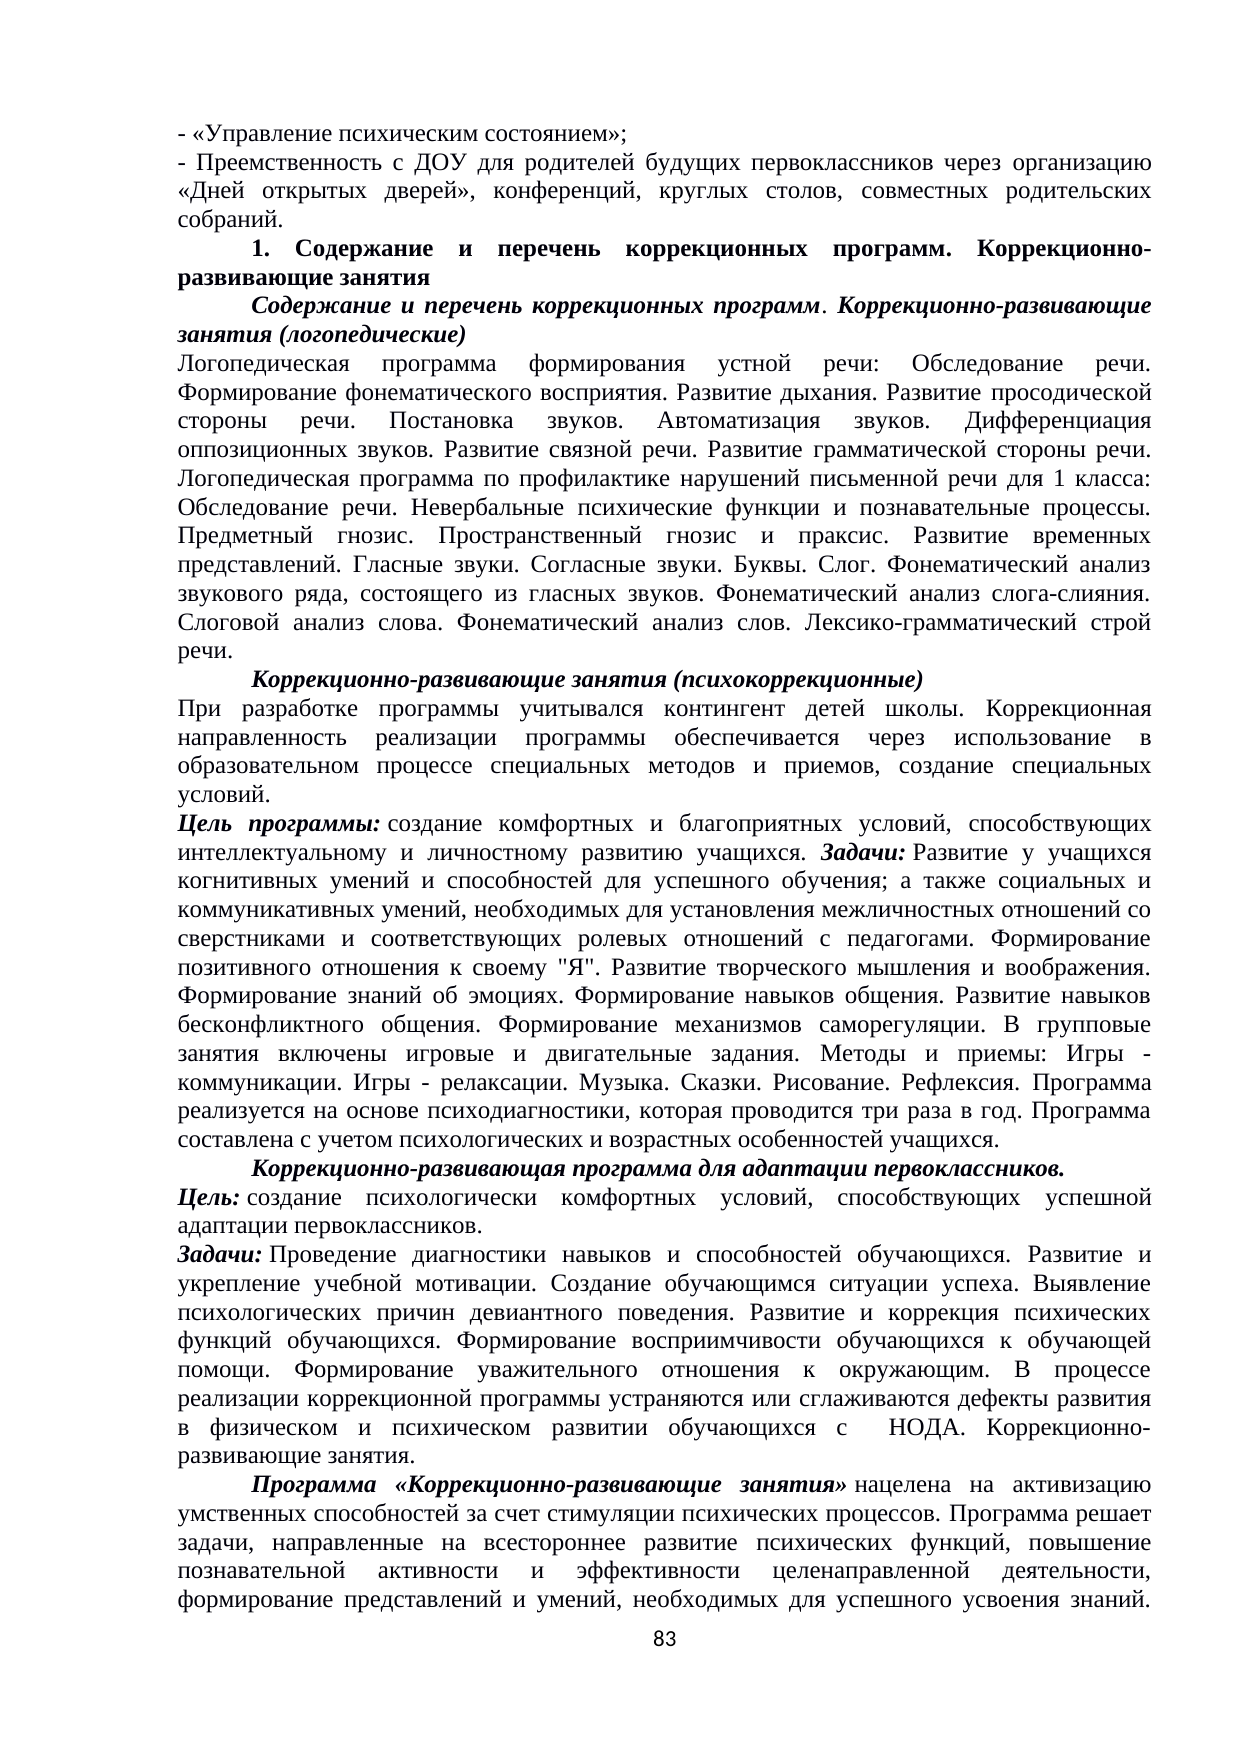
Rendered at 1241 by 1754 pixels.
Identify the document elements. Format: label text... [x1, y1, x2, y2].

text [177, 1469, 1152, 1613]
text - Преемственность с ДОУ для родителей будущих первоклассников через организацию «Дней открытых дверей», конференций, круглых столов, совместных родительских собраний. [177, 147, 1152, 233]
text Логопедическая программа формирования устной речи: Обследование речи. Формирование фонематического восприятия. Развитие дыхания. Развитие просодической стороны речи. Постановка звуков. Автоматизация звуков. Дифференциация оппозиционных звуков. Развитие связной речи. Развитие грамматической стороны речи. Логопедическая программа по профилактике нарушений письменной речи для 1 класса: Обследование речи. Невербальные психические функции и познавательные процессы. Предметный гнозис. Пространственный гнозис и праксис. Развитие временных представлений. Гласные звуки. Согласные звуки. Буквы. Слог. Фонематический анализ звукового ряда, состоящего из гласных звуков. Фонематический анализ слога-слияния. Слоговой анализ слова. Фонематический анализ слов. Лексико-грамматический строй речи. [177, 348, 1152, 664]
text Задачи: Проведение диагностики навыков и способностей обучающихся. Развитие и укрепление учебной мотивации. Создание обучающимся ситуации успеха. Выявление психологических причин девиантного поведения. Развитие и коррекция психических функций обучающихся. Формирование восприимчивости обучающихся к обучающей помощи. Формирование уважительного отношения к окружающим. В процессе реализации коррекционной программы устраняются или сглаживаются дефекты развития в физическом и психическом развитии обучающихся с НОДА. Коррекционно- развивающие занятия. [177, 1239, 1152, 1469]
text Цель: создание психологически комфортных условий, способствующих успешной адаптации первоклассников. [177, 1182, 1152, 1239]
text Цель программы: создание комфортных и благоприятных условий, способствующих интеллектуальному и личностному развитию учащихся. Задачи: Развитие у учащихся когнитивных умений и способностей для успешного обучения; а также социальных и коммуникативных умений, необходимых для установления межличностных отношений со сверстниками и соответствующих ролевых отношений с педагогами. Формирование позитивного отношения к своему "Я". Развитие творческого мышления и воображения. Формирование знаний об эмоциях. Формирование навыков общения. Развитие навыков бесконфликтного общения. Формирование механизмов саморегуляции. В групповые занятия включены игровые и двигательные задания. Методы и приемы: Игры - коммуникации. Игры - релаксации. Музыка. Сказки. Рисование. Рефлексия. Программа реализуется на основе психодиагностики, которая проводится три раза в год. Программа составлена с учетом психологических и возрастных особенностей учащихся. [177, 808, 1152, 1153]
text При разработке программы учитывался контингент детей школы. Коррекционная направленность реализации программы обеспечивается через использование в образовательном процессе специальных методов и приемов, создание специальных условий. [177, 693, 1152, 808]
text Содержание и перечень коррекционных программ. Коррекционно-развивающие занятия (логопедические) [177, 291, 1152, 348]
text - «Управление психическим состоянием»; [177, 118, 1152, 147]
text Коррекционно-развивающие занятия (психокоррекционные) [177, 664, 1152, 693]
text Коррекционно-развивающая программа для адаптации первоклассников. [177, 1153, 1152, 1182]
text 1. Содержание и перечень коррекционных программ. Коррекционно-развивающие занятия [177, 233, 1152, 291]
